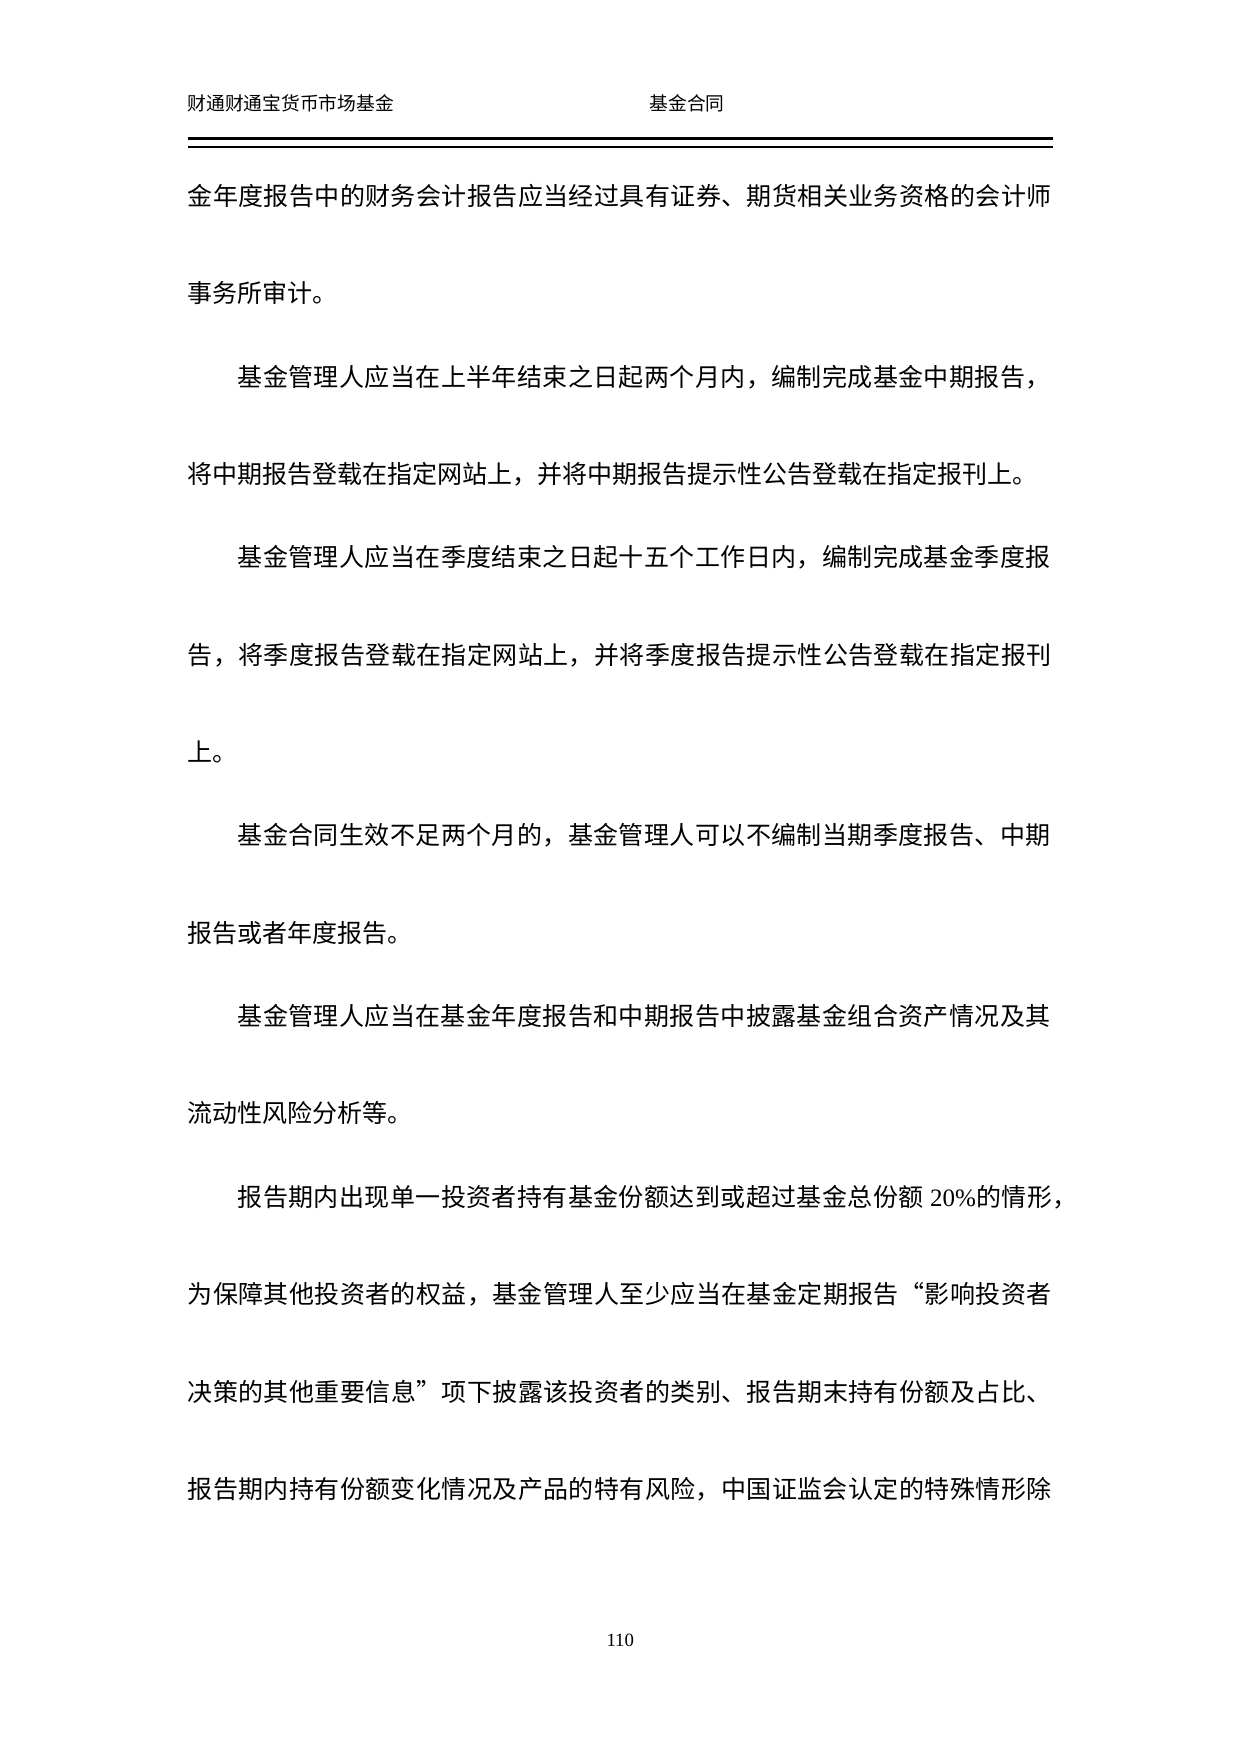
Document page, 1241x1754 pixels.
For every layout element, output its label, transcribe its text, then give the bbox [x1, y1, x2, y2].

text 基金管理人应当在基金年度报告和中期报告中披露基金组合资产情况及其流动性风险分析等。 [187, 982, 1053, 1144]
text 基金管理人应当在上半年结束之日起两个月内，编制完成基金中期报告，将中期报告登载在指定网站上，并将中期报告提示性公告登载在指定报刊上。 [187, 343, 1053, 505]
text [187, 1163, 1053, 1520]
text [187, 162, 1053, 324]
text 基金管理人应当在季度结束之日起十五个工作日内，编制完成基金季度报告，将季度报告登载在指定网站上，并将季度报告提示性公告登载在指定报刊上。 [187, 523, 1053, 783]
text 基金合同生效不足两个月的，基金管理人可以不编制当期季度报告、中期报告或者年度报告。 [187, 801, 1053, 964]
